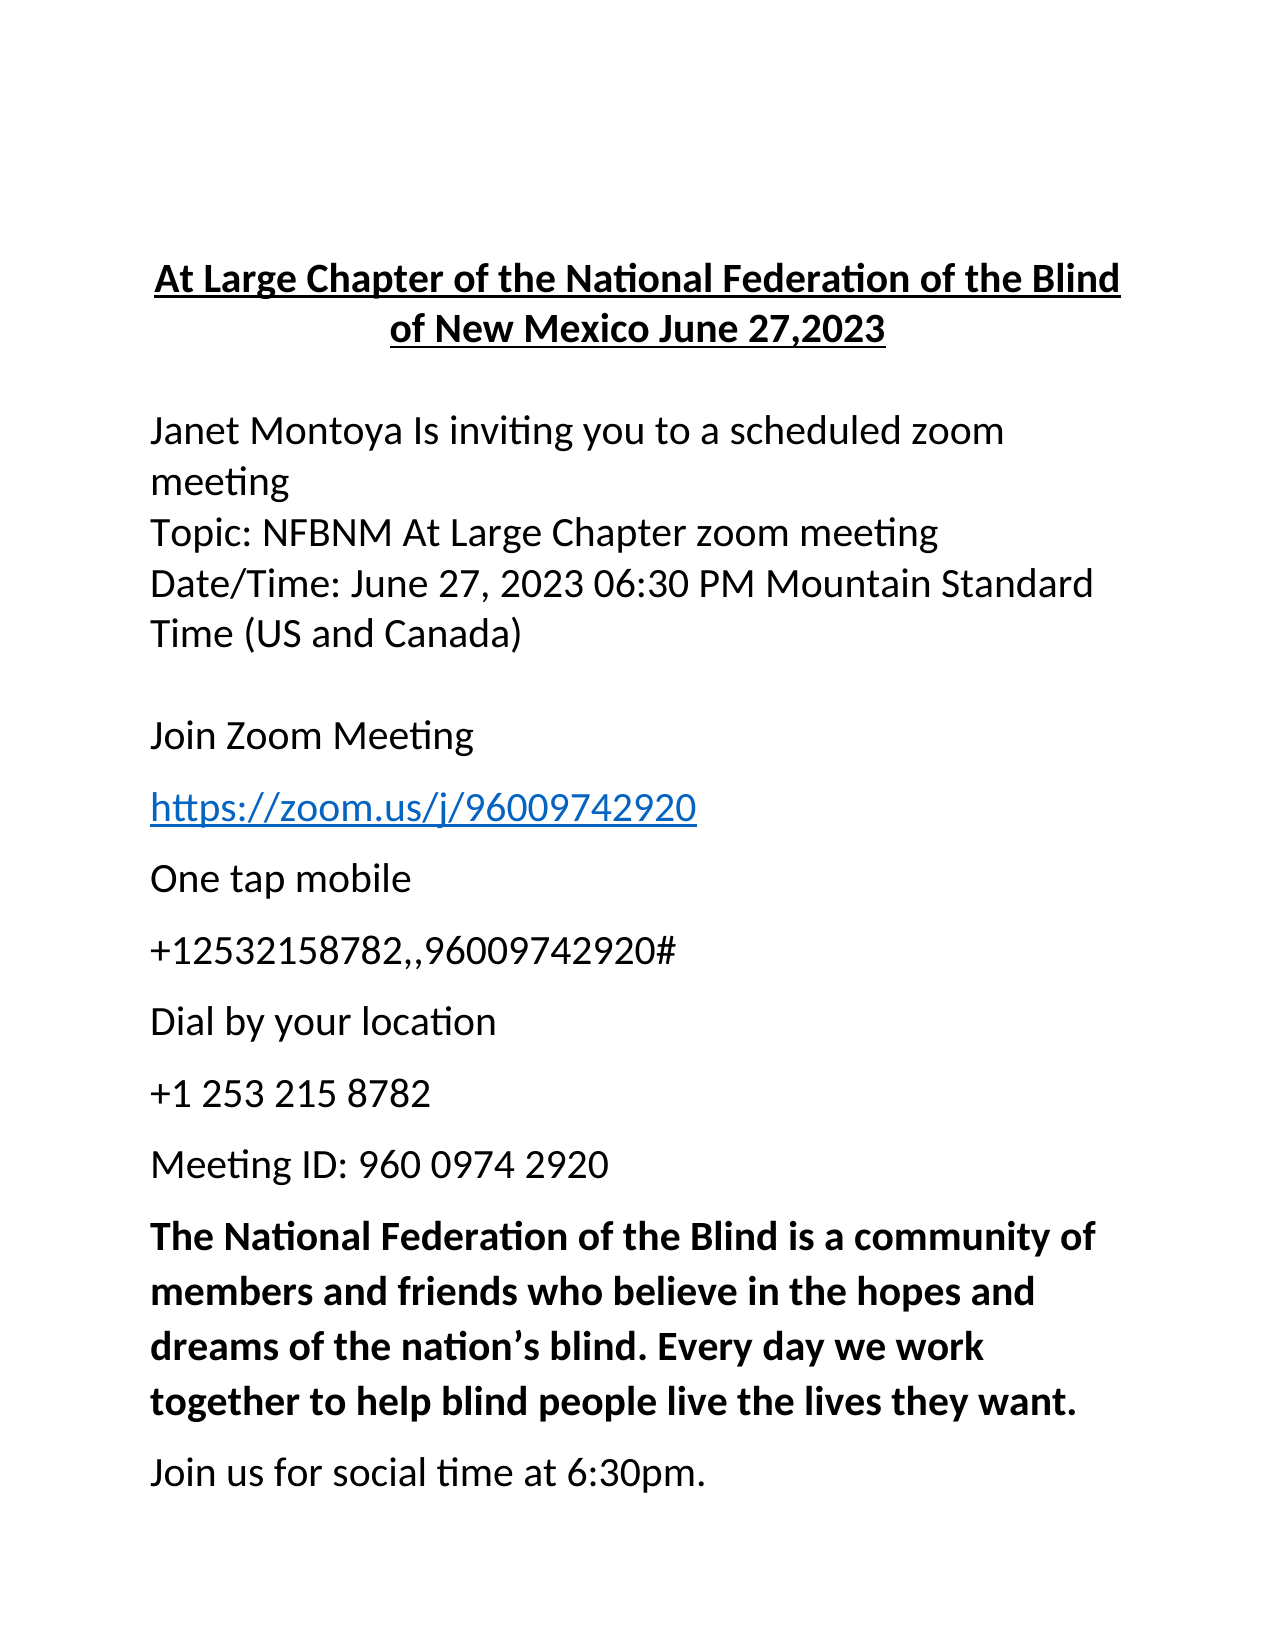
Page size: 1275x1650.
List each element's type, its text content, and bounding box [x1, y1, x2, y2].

text At Large Chapter of the National Federation of the Blind of New Mexico June 27,2023 [150, 252, 1125, 353]
text Topic: NFBNM At Large Chapter zoom meeting [150, 506, 1125, 557]
text +12532158782,,96009742920# [150, 924, 1125, 975]
text Join us for social time at 6:30pm. [150, 1446, 1125, 1497]
text Date/Time: June 27, 2023 06:30 PM Mountain Standard Time (US and Canada) [150, 557, 1125, 658]
text Join Zoom Meeting [150, 709, 1125, 760]
text Dial by your location [150, 995, 1125, 1046]
text One tap mobile [150, 852, 1125, 903]
text The National Federation of the Blind is a community of members and friends who believe in the hopes and dreams of the nation’s blind. Every day we work together to help blind people live the lives they want. [150, 1210, 1125, 1426]
text Janet Montoya Is inviting you to a scheduled zoom meeting [150, 404, 1125, 506]
text https://zoom.us/j/96009742920 [150, 781, 1125, 832]
text Meeting ID: 960 0974 2920 [150, 1138, 1125, 1189]
text +1 253 215 8782 [150, 1067, 1125, 1118]
